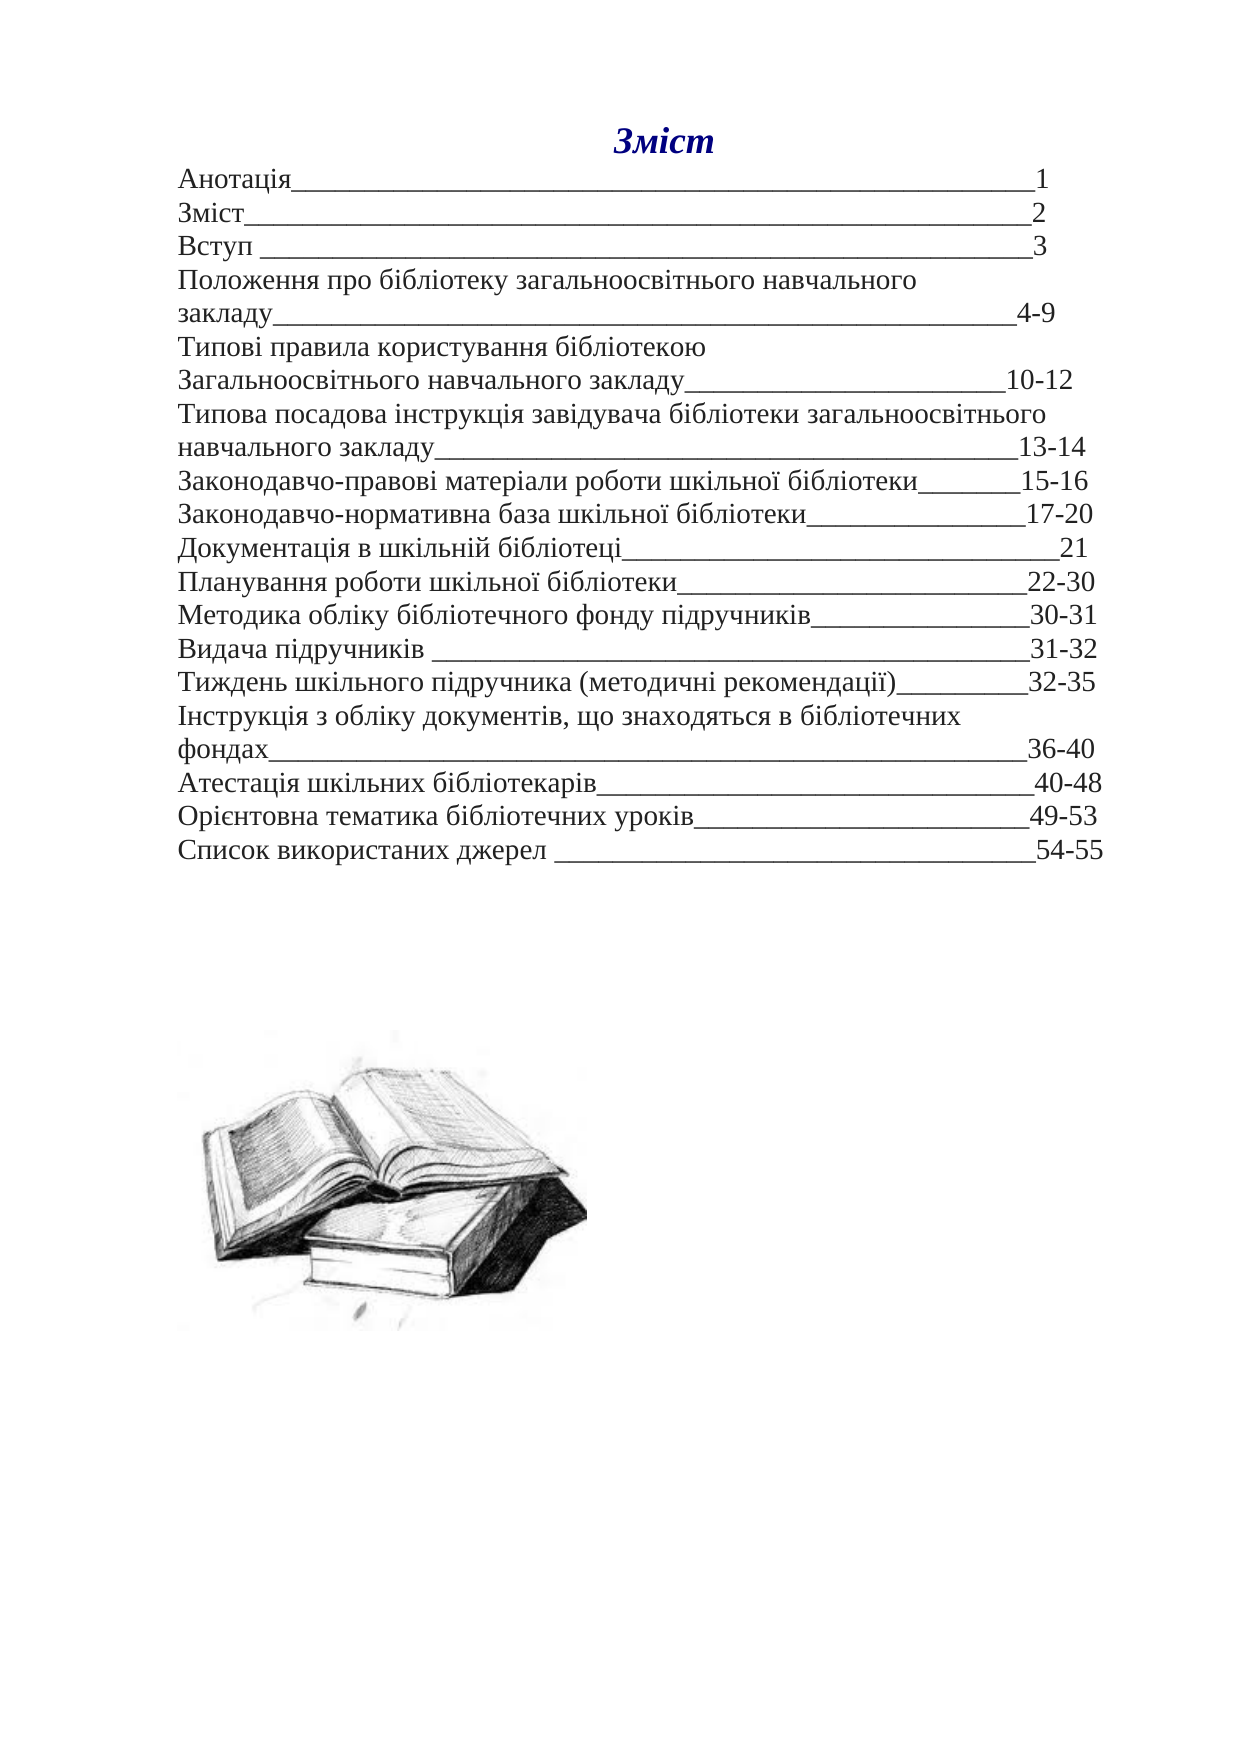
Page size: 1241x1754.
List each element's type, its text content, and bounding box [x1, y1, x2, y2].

text Положення про бібліотеку загальноосвітнього навчального [177, 262, 1152, 295]
text Видача підручників _________________________________________31-32 [177, 631, 1152, 664]
text Методика обліку бібліотечного фонду підручників_______________30-31 [177, 597, 1152, 631]
text Тиждень шкільного підручника (методичні рекомендації)_________32-35 [177, 664, 1152, 698]
text Атестація шкільних бібліотекарів______________________________40-48 [177, 765, 1152, 798]
text Документація в шкільній бібліотеці______________________________21 [177, 530, 1152, 564]
text Список використаних джерел _________________________________54-55 [177, 832, 1152, 866]
text Зміст______________________________________________________2 [177, 195, 1152, 228]
text Законодавчо-правові матеріали роботи шкільної бібліотеки_______15-16 [177, 463, 1152, 497]
text Орієнтовна тематика бібліотечних уроків_______________________49-53 [177, 798, 1152, 832]
picture [177, 1030, 587, 1331]
text Планування роботи шкільної бібліотеки________________________22-30 [177, 564, 1152, 597]
text Загальноосвітнього навчального закладу______________________10-12 [177, 362, 1152, 396]
text Зміст [177, 118, 1152, 161]
text Вступ _____________________________________________________3 [177, 228, 1152, 262]
text закладу___________________________________________________4-9 [177, 295, 1152, 329]
text Типові правила користування бібліотекою [177, 329, 1152, 362]
text Законодавчо-нормативна база шкільної бібліотеки_______________17-20 [177, 497, 1152, 530]
text Типова посадова інструкція завідувача бібліотеки загальноосвітнього навчального закладу________________________________________13-14 [177, 396, 1152, 463]
text Анотація___________________________________________________1 [177, 161, 1152, 195]
text Інструкція з обліку документів, що знаходяться в бібліотечних фондах____________________________________________________36-40 [177, 698, 1152, 765]
